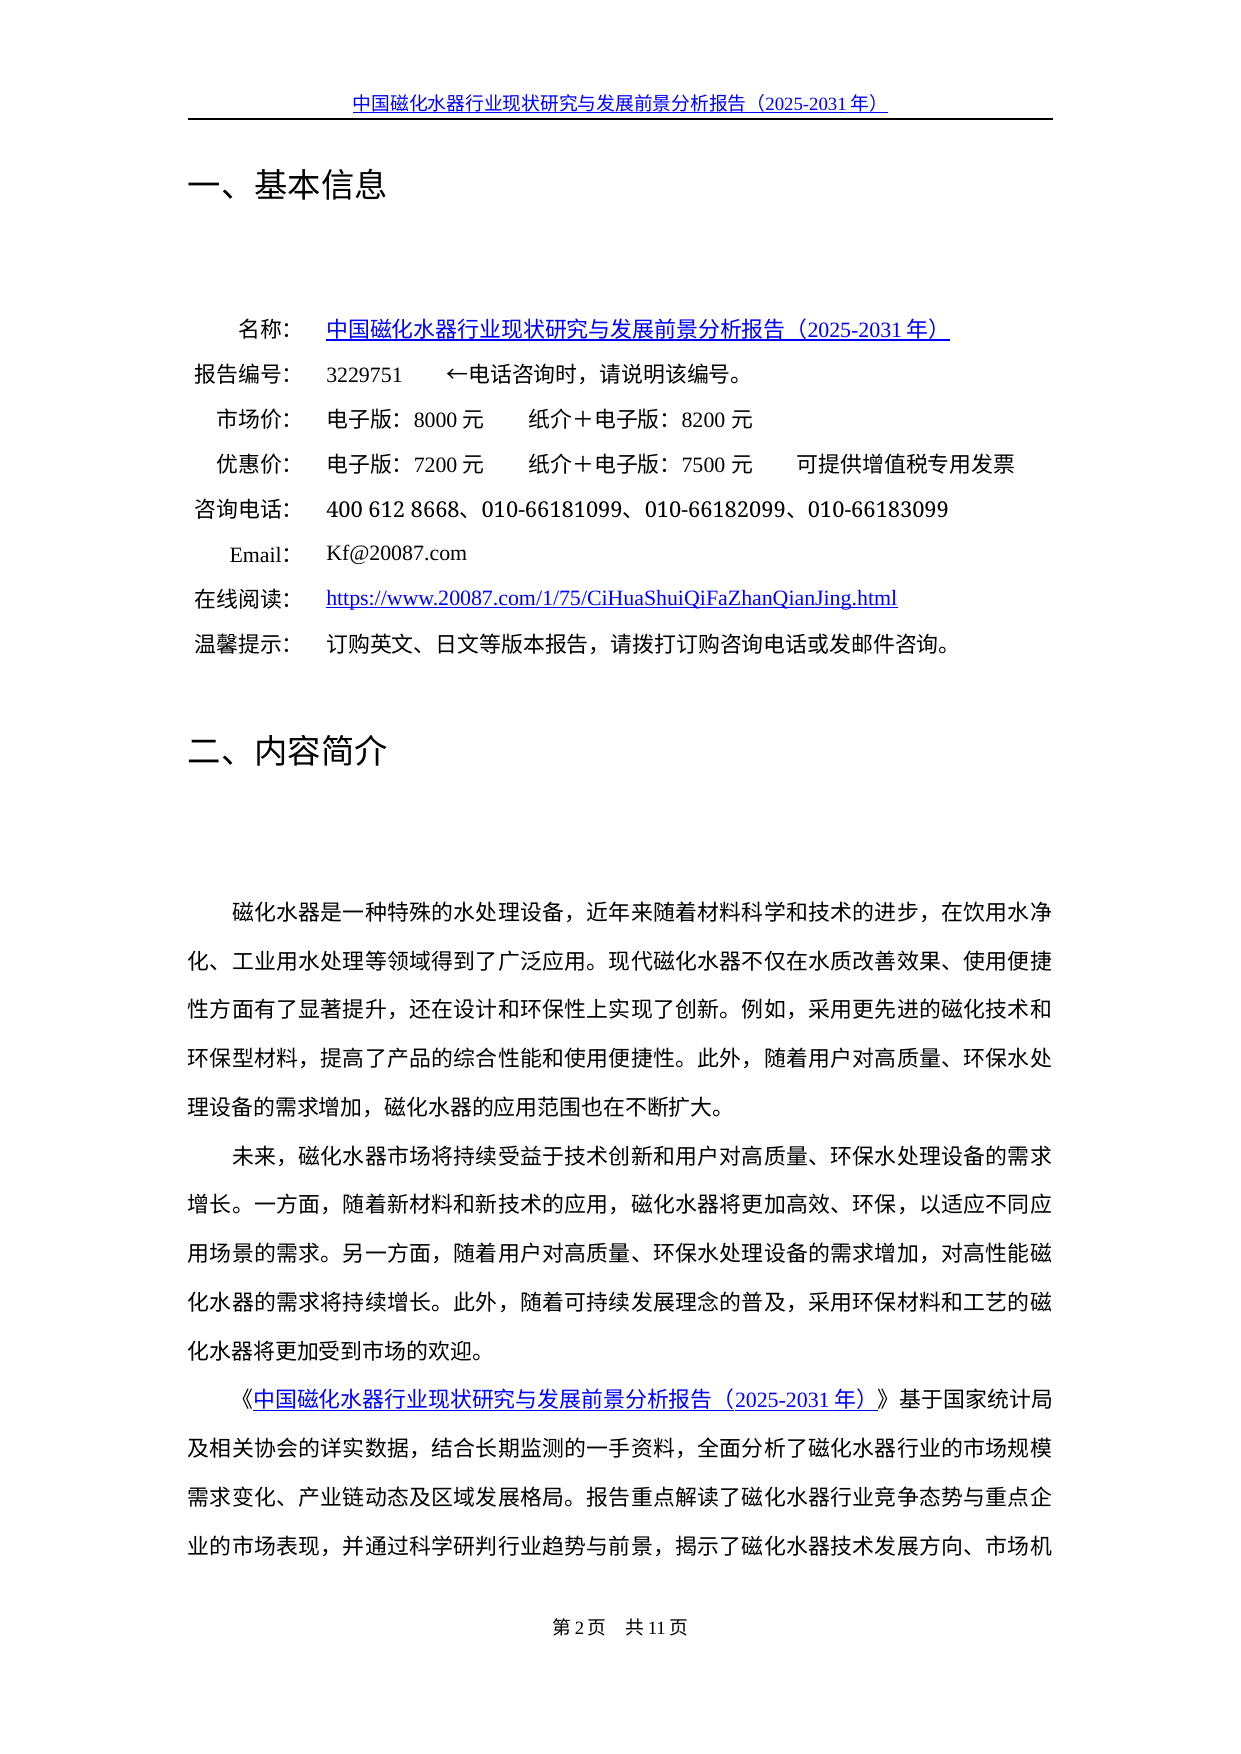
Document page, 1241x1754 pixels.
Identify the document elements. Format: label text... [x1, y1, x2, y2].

table_cell 3229751 ←电话咨询时，请说明该编号。 [315, 357, 1073, 402]
table_header 中国磁化水器行业现状研究与发展前景分析报告（2025-2031年） [315, 312, 1073, 357]
table_cell 市场价： [167, 402, 315, 447]
table_cell Email： [167, 537, 315, 582]
table_cell 电子版：8000 元 纸介＋电子版：8200 元 [315, 402, 1073, 447]
table_cell 在线阅读： [167, 582, 315, 627]
table_cell 优惠价： [167, 447, 315, 492]
table_header 名称： [167, 312, 315, 357]
table_cell 咨询电话： [167, 492, 315, 537]
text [187, 894, 1053, 1561]
table_cell 订购英文、日文等版本报告，请拨打订购咨询电话或发邮件咨询。 [315, 627, 1073, 672]
table_cell 电子版：7200 元 纸介＋电子版：7500 元 可提供增值税专用发票 [315, 447, 1073, 492]
table_cell 报告编号： [167, 357, 315, 402]
table_cell Kf@20087.com [315, 537, 1073, 582]
table_cell 温馨提示： [167, 627, 315, 672]
table_cell 400 612 8668、010-66181099、010-66182099、010-66183099 [315, 492, 1073, 537]
title 二、内容简介 [187, 717, 1053, 782]
table_cell [315, 582, 1073, 627]
title 一、基本信息 [187, 150, 1053, 215]
